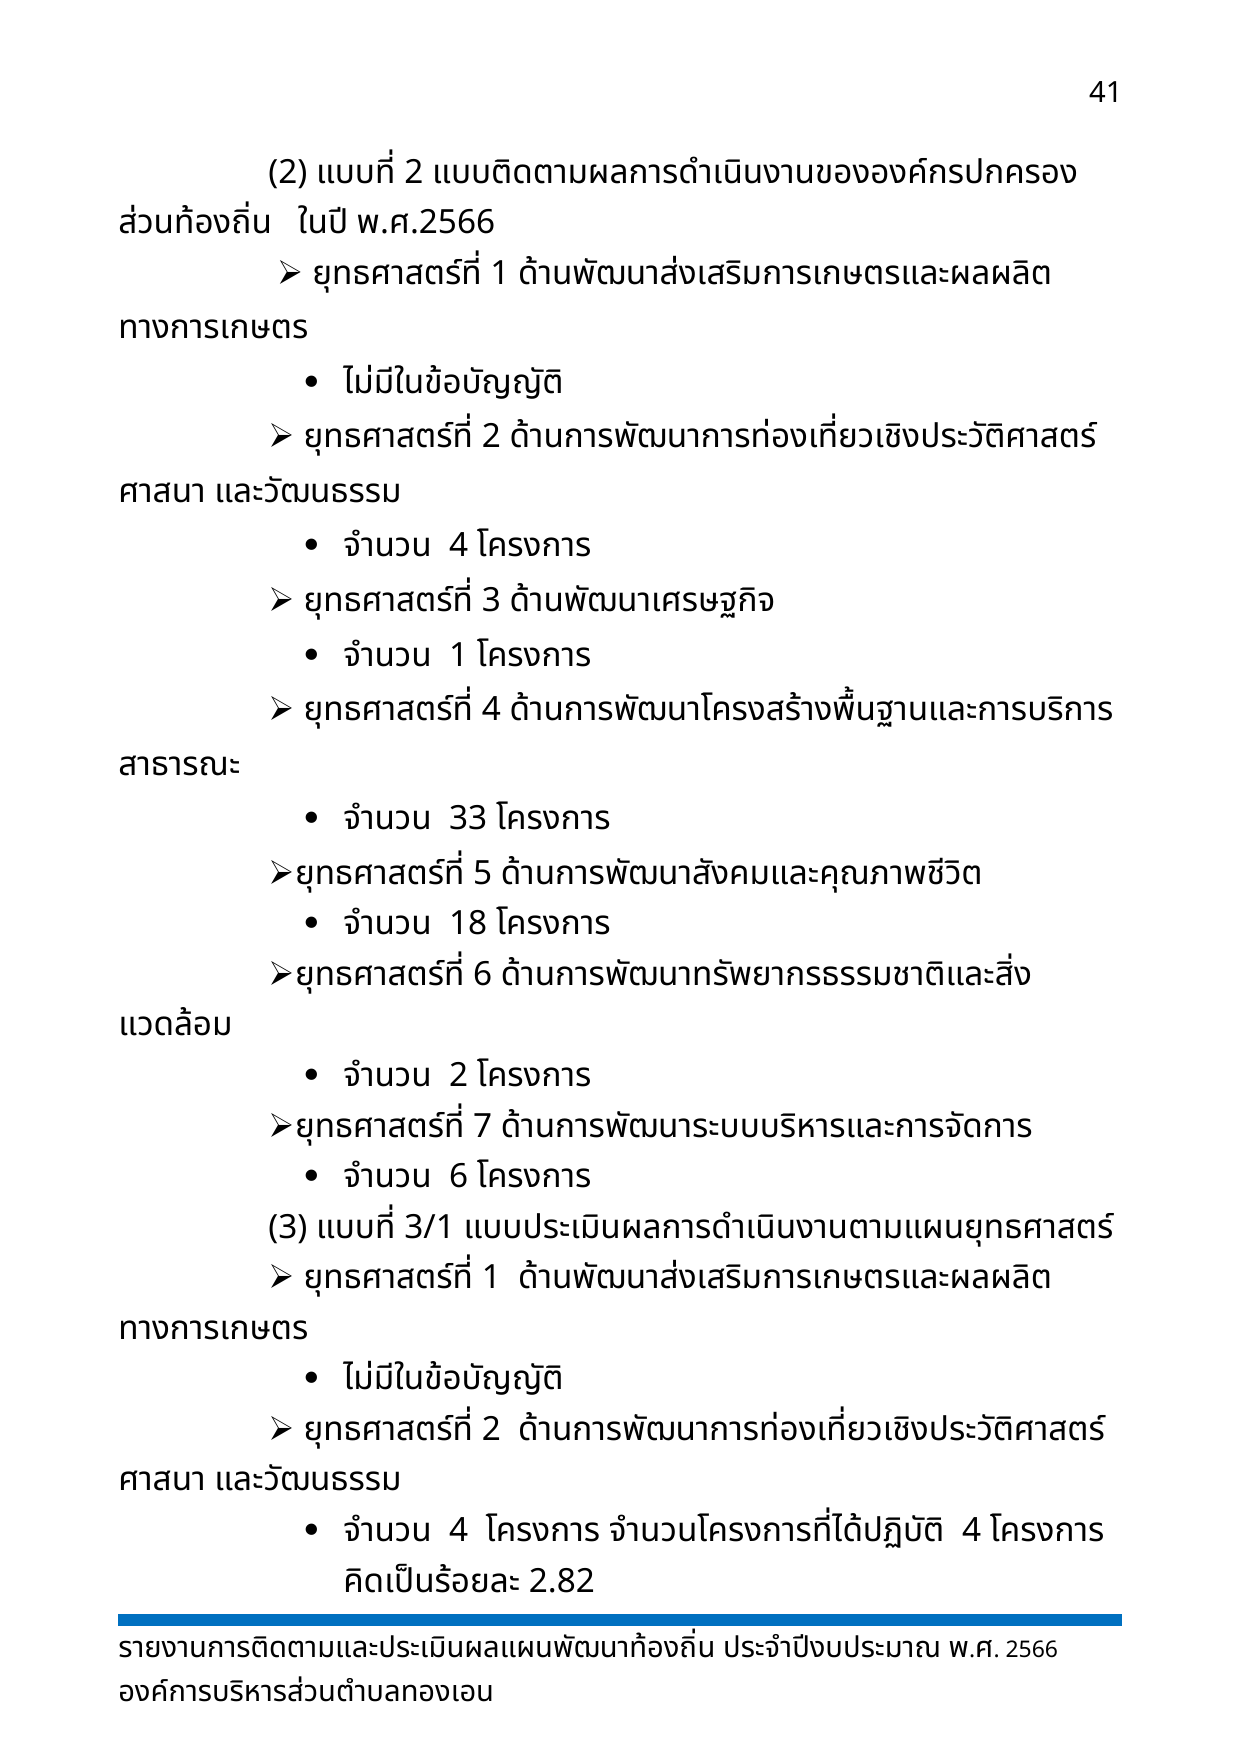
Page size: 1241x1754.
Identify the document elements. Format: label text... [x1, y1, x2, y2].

list ยุทธศาสตร์ที่ 6 ด้านการพัฒนาทรัพยากรธรรมชาติและสิ่งแวดล้อม [118, 950, 1122, 1051]
list จำนวน 2 โครงการ [306, 1051, 1122, 1101]
text ยุทธศาสตร์ที่ 1 ด้านพัฒนาส่งเสริมการเกษตรและผลผลิตทางการเกษตร [118, 1253, 1122, 1354]
list จำนวน 18 โครงการ [306, 899, 1122, 950]
list ยุทธศาสตร์ที่ 5 ด้านการพัฒนาสังคมและคุณภาพชีวิต [118, 848, 1122, 899]
text ยุทธศาสตร์ที่ 4 ด้านการพัฒนาโครงสร้างพื้นฐานและการบริการสาธารณะ [118, 685, 1122, 790]
list (3) แบบที่ 3/1 แบบประเมินผลการดำเนินงานตามแผนยุทธศาสตร์ [193, 1203, 1122, 1253]
list ยุทธศาสตร์ที่ 7 ด้านการพัฒนาระบบบริหารและการจัดการ [118, 1101, 1122, 1152]
list จำนวน 4 โครงการ จำนวนโครงการที่ได้ปฏิบัติ 4 โครงการ คิดเป็นร้อยละ 2.82 [306, 1506, 1122, 1607]
list จำนวน 6 โครงการ [306, 1152, 1122, 1203]
list ไม่มีในข้อบัญญัติ [306, 358, 1122, 408]
list ไม่มีในข้อบัญญัติ [306, 1354, 1122, 1405]
list จำนวน 1 โครงการ [306, 630, 1122, 681]
text ยุทธศาสตร์ที่ 1 ด้านพัฒนาส่งเสริมการเกษตรและผลผลิตทางการเกษตร [118, 249, 1122, 354]
list จำนวน 4 โครงการ [306, 521, 1122, 572]
text ยุทธศาสตร์ที่ 2 ด้านการพัฒนาการท่องเที่ยวเชิงประวัติศาสตร์ ศาสนา และวัฒนธรรม [118, 412, 1122, 517]
text ยุทธศาสตร์ที่ 3 ด้านพัฒนาเศรษฐกิจ [118, 576, 1122, 626]
list (2) แบบที่ 2 แบบติดตามผลการดำเนินงานขององค์กรปกครองส่วนท้องถิ่น ในปี พ.ศ.2566 [118, 148, 1122, 249]
list จำนวน 33 โครงการ [306, 794, 1122, 844]
text ยุทธศาสตร์ที่ 2 ด้านการพัฒนาการท่องเที่ยวเชิงประวัติศาสตร์ ศาสนา และวัฒนธรรม [118, 1405, 1122, 1506]
